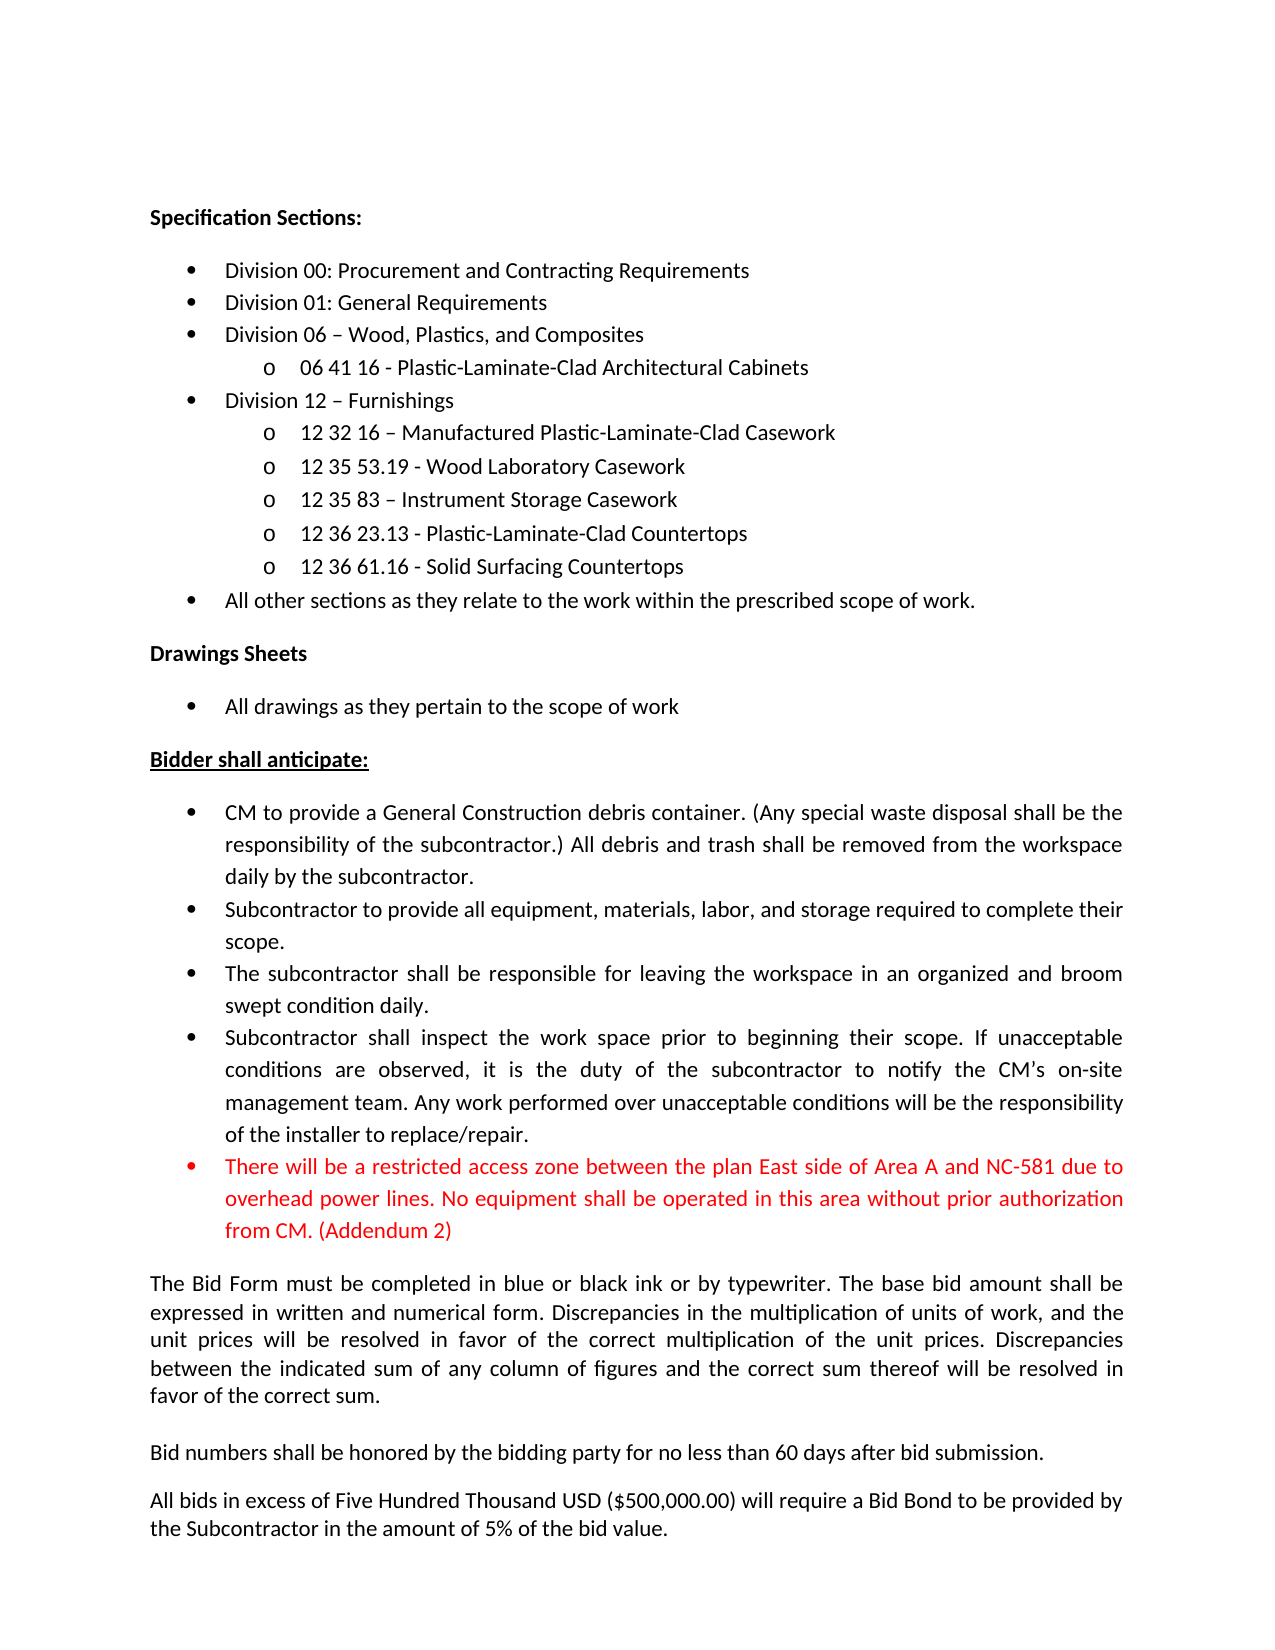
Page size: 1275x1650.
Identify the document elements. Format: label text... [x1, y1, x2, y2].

list Subcontractor shall inspect the work space prior to beginning their scope. If unacceptable conditions are observed, it is the duty of the subcontractor to notify the CM’s on-site management team. Any work performed over unacceptable conditions will be the responsibility of the installer to replace/repair. [187, 1023, 1125, 1148]
list All drawings as they pertain to the scope of work [187, 692, 1125, 720]
list Division 00: Procurement and Contracting Requirements [187, 256, 1125, 284]
text Specification Sections: [150, 203, 1125, 231]
list 06 41 16 - Plastic-Laminate-Clad Architectural Cabinets [262, 353, 1125, 382]
list All other sections as they relate to the work within the prescribed scope of work. [187, 586, 1125, 614]
list Subcontractor to provide all equipment, materials, labor, and storage required to complete their scope. [187, 895, 1125, 955]
list CM to provide a General Construction debris container. (Any special waste disposal shall be the responsibility of the subcontractor.) All debris and trash shall be removed from the workspace daily by the subcontractor. [187, 798, 1125, 891]
list Division 01: General Requirements [187, 288, 1125, 316]
list Division 06 – Wood, Plastics, and Composites [187, 320, 1125, 348]
list Division 12 – Furnishings [187, 386, 1125, 414]
list 12 32 16 – Manufactured Plastic-Laminate-Clad Casework [262, 418, 1125, 447]
list 12 36 61.16 - Solid Surfacing Countertops [262, 552, 1125, 582]
list There will be a restricted access zone between the plan East side of Area A and NC-581 due to overhead power lines. No equipment shall be operated in this area without prior authorization from CM. (Addendum 2) [187, 1152, 1125, 1244]
text The Bid Form must be completed in blue or black ink or by typewriter. The base bid amount shall be expressed in written and numerical form. Discrepancies in the multiplication of units of work, and the unit prices will be resolved in favor of the correct multiplication of the unit prices. Discrepancies between the indicated sum of any column of figures and the correct sum thereof will be resolved in favor of the correct sum. [150, 1269, 1125, 1410]
list 12 35 83 – Instrument Storage Casework [262, 485, 1125, 514]
list The subcontractor shall be responsible for leaving the workspace in an organized and broom swept condition daily. [187, 959, 1125, 1019]
text Bidder shall anticipate: [150, 745, 1125, 773]
text Bid numbers shall be honored by the bidding party for no less than 60 days after bid submission. [150, 1438, 1125, 1466]
text All bids in excess of Five Hundred Thousand USD ($500,000.00) will require a Bid Bond to be provided by the Subcontractor in the amount of 5% of the bid value. [150, 1487, 1125, 1543]
text Drawings Sheets [150, 639, 1125, 667]
list 12 35 53.19 - Wood Laboratory Casework [262, 452, 1125, 481]
list 12 36 23.13 - Plastic-Laminate-Clad Countertops [262, 519, 1125, 548]
